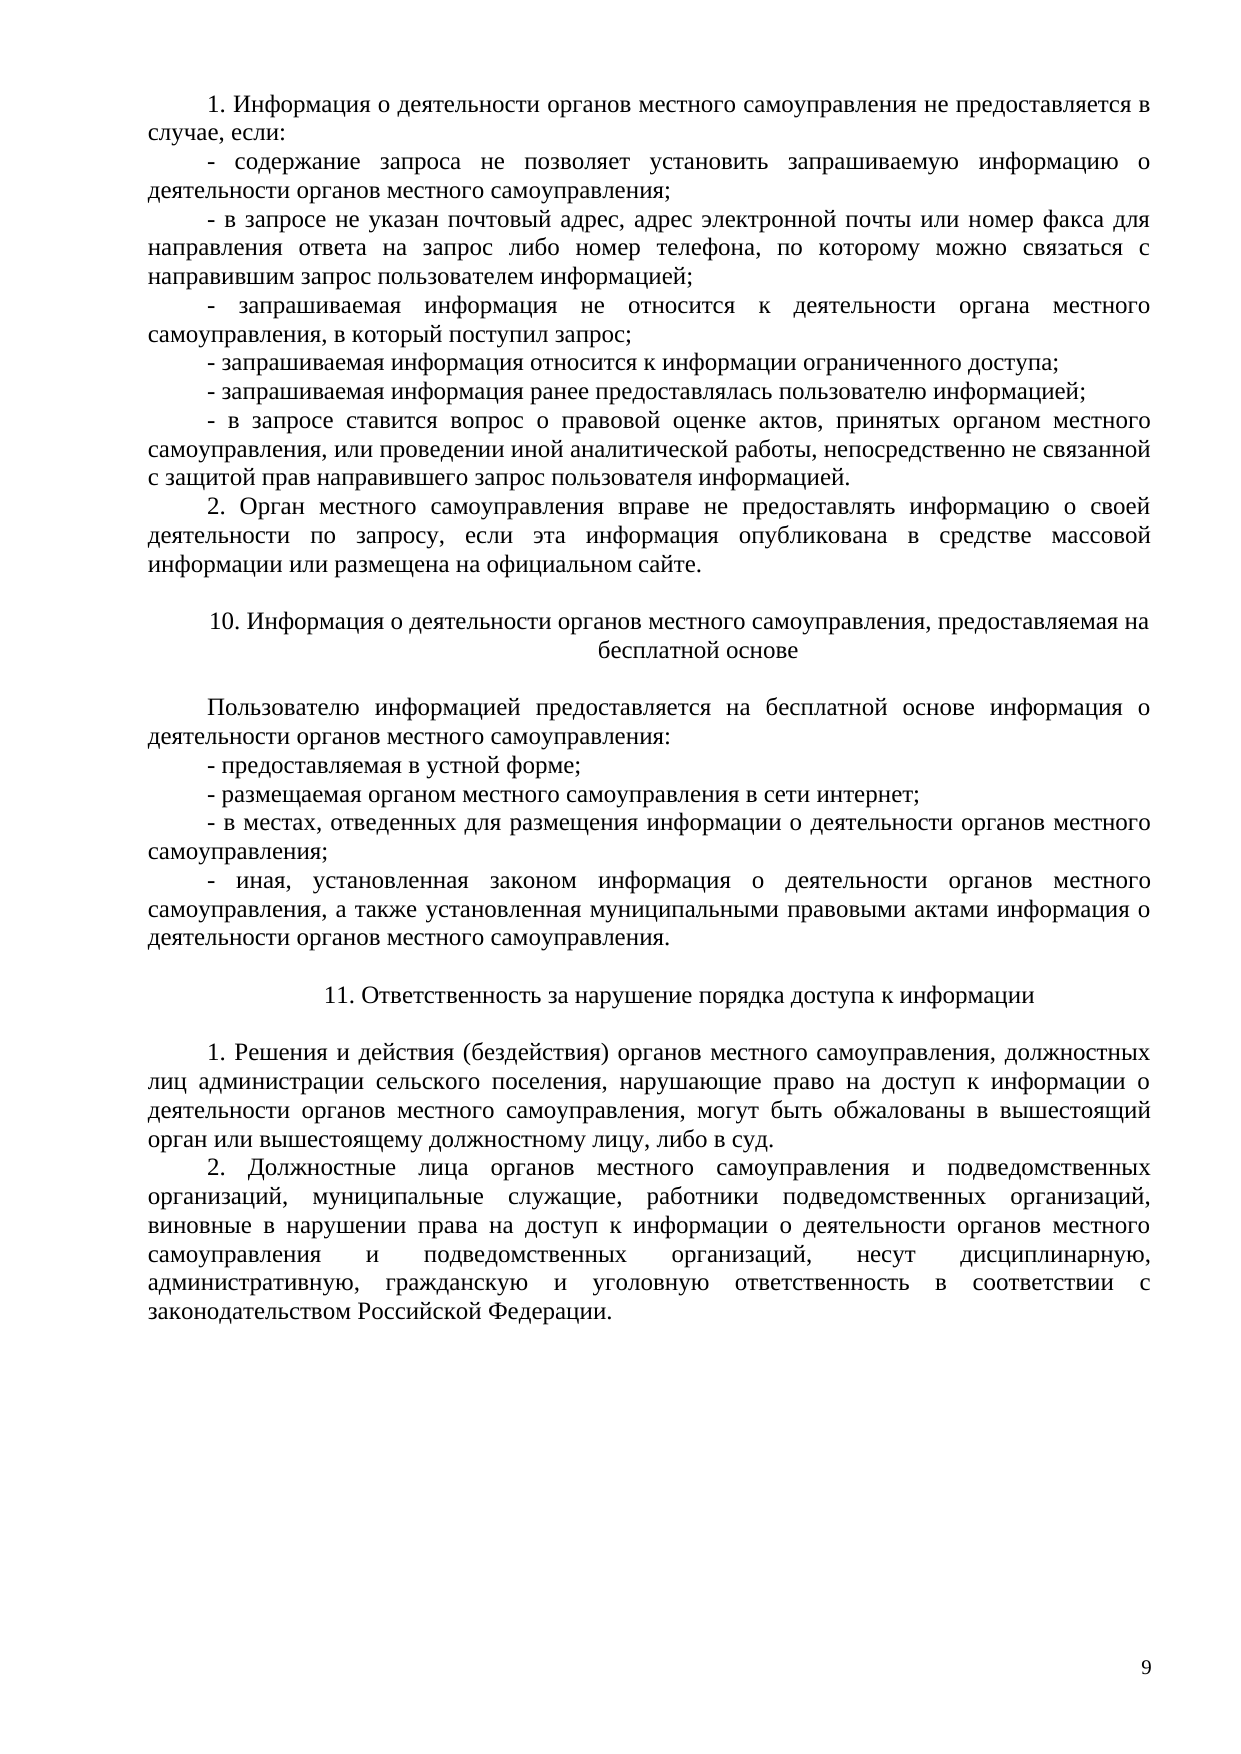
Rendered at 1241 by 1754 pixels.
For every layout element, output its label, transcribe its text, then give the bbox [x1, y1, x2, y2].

text - предоставляемая в устной форме; [148, 750, 1152, 779]
list Информация о деятельности органов местного самоуправления, предоставляемая на бесплатной основе [207, 606, 1152, 664]
text 1. Решения и действия (бездействия) органов местного самоуправления, должностных лиц администрации сельского поселения, нарушающие право на доступ к информации о деятельности органов местного самоуправления, могут быть обжалованы в вышестоящий орган или вышестоящему должностному лицу, либо в суд. [148, 1037, 1152, 1152]
text - в запросе не указан почтовый адрес, адрес электронной почты или номер факса для направления ответа на запрос либо номер телефона, по которому можно связаться с направившим запрос пользователем информацией; [148, 204, 1152, 290]
text - содержание запроса не позволяет установить запрашиваемую информацию о деятельности органов местного самоуправления; [148, 146, 1152, 204]
text - запрашиваемая информация ранее предоставлялась пользователю информацией; [148, 376, 1152, 405]
text - запрашиваемая информация относится к информации ограниченного доступа; [148, 347, 1152, 376]
text - в запросе ставится вопрос о правовой оценке актов, принятых органом местного самоуправления, или проведении иной аналитической работы, непосредственно не связанной с защитой прав направившего запрос пользователя информацией. [148, 405, 1152, 491]
text - запрашиваемая информация не относится к деятельности органа местного самоуправления, в который поступил запрос; [148, 290, 1152, 347]
text 2. Орган местного самоуправления вправе не предоставлять информацию о своей деятельности по запросу, если эта информация опубликована в средстве массовой информации или размещена на официальном сайте. [148, 491, 1152, 577]
text 2. Должностные лица органов местного самоуправления и подведомственных организаций, муниципальные служащие, работники подведомственных организаций, виновные в нарушении права на доступ к информации о деятельности органов местного самоуправления и подведомственных организаций, несут дисциплинарную, административную, гражданскую и уголовную ответственность в соответствии с законодательством Российской Федерации. [148, 1152, 1152, 1325]
text 1. Информация о деятельности органов местного самоуправления не предоставляется в случае, если: [148, 89, 1152, 146]
text - иная, установленная законом информация о деятельности органов местного самоуправления, а также установленная муниципальными правовыми актами информация о деятельности органов местного самоуправления. [148, 865, 1152, 951]
text Пользователю информацией предоставляется на бесплатной основе информация о деятельности органов местного самоуправления: [148, 692, 1152, 750]
text - в местах, отведенных для размещения информации о деятельности органов местного самоуправления; [148, 807, 1152, 865]
list Ответственность за нарушение порядка доступа к информации [207, 980, 1152, 1009]
text - размещаемая органом местного самоуправления в сети интернет; [148, 779, 1152, 807]
